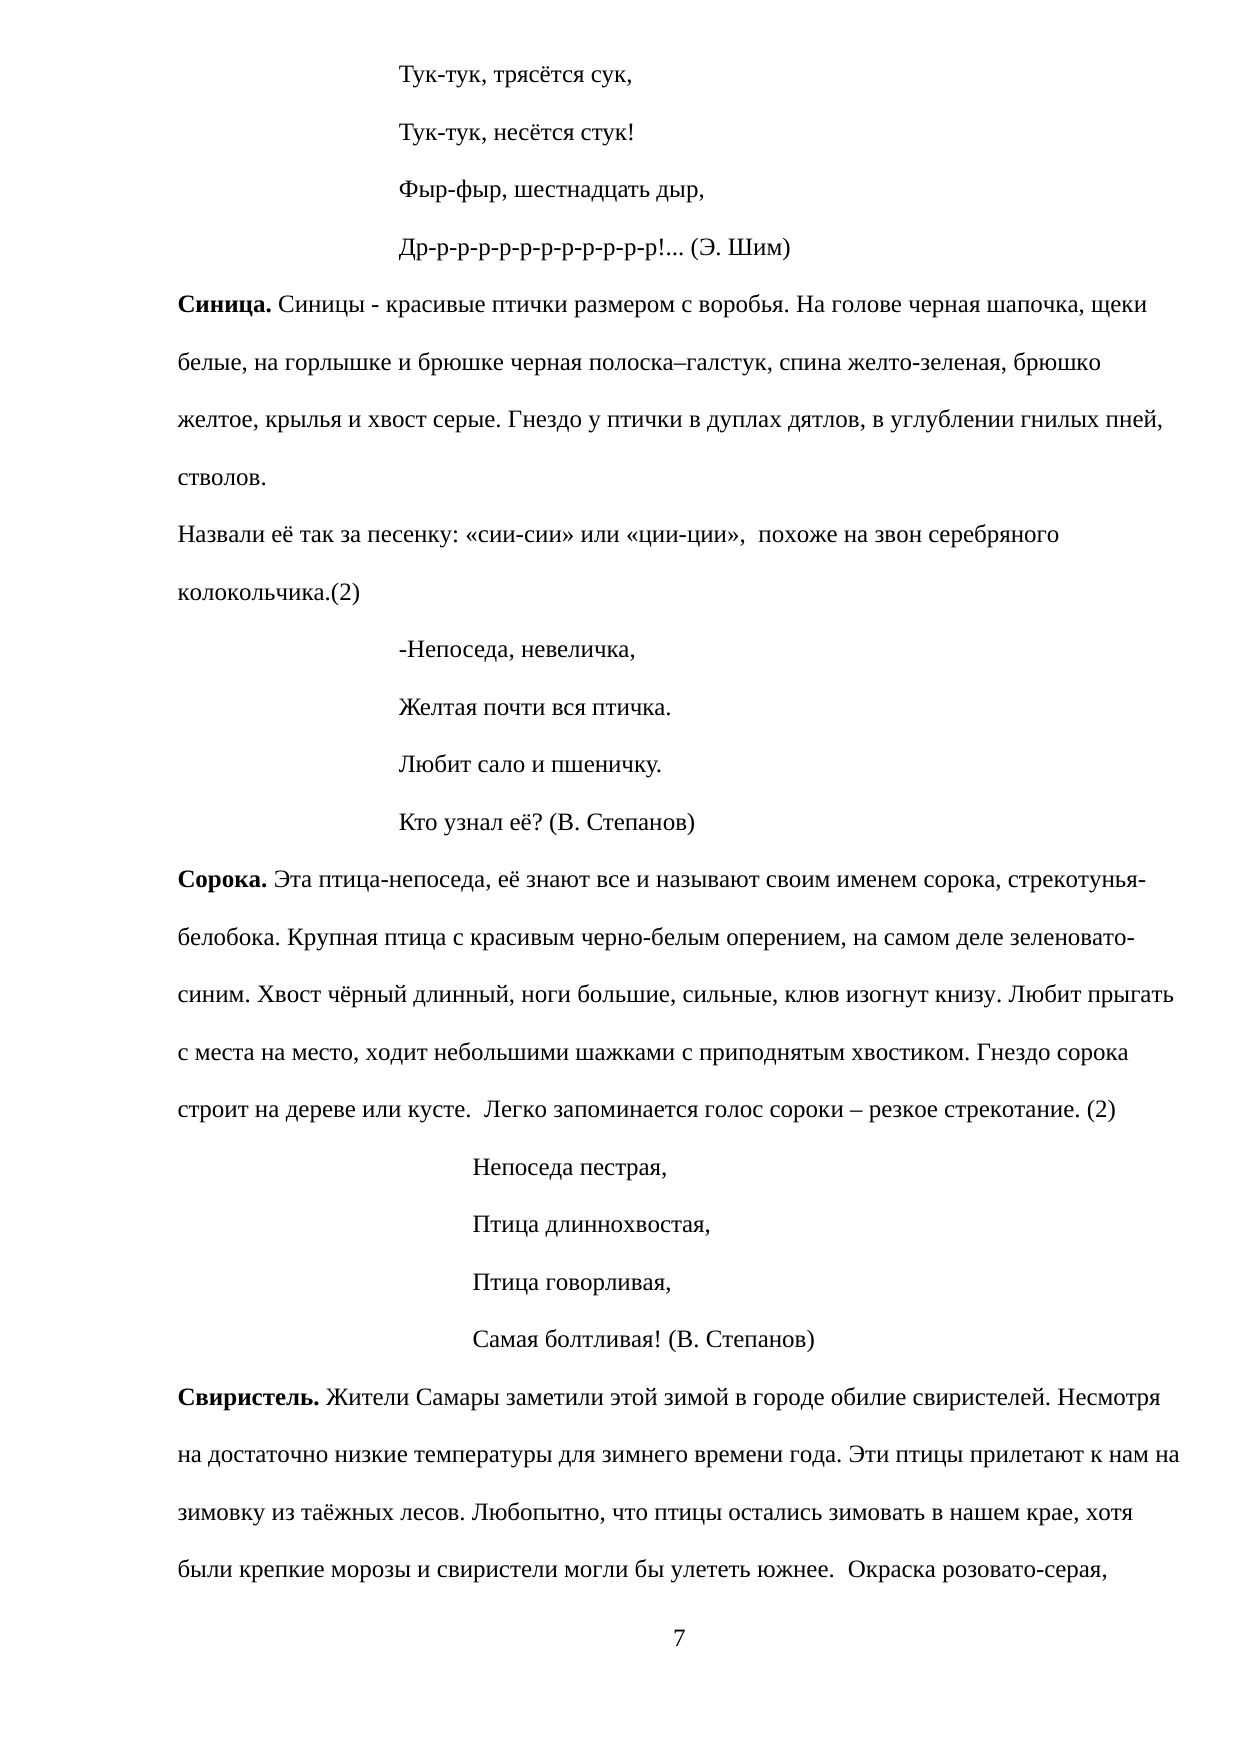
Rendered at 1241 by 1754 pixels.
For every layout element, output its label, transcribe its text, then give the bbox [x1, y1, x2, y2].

text Др-р-р-р-р-р-р-р-р-р-р-р!... (Э. Шим) [398, 232, 1181, 260]
text Сорока. Эта птица-непоседа, её знают все и называют своим именем сорока, стрекотунья-белобока. Крупная птица с красивым черно-белым оперением, на самом деле зеленовато-синим. Хвост чёрный длинный, ноги большие, сильные, клюв изогнут книзу. Любит прыгать с места на место, ходит небольшими шажками с приподнятым хвостиком. Гнездо сорока строит на дереве или кусте. Легко запоминается голос сороки – резкое стрекотание. (2) [177, 864, 1181, 1123]
text -Непоседа, невеличка, [398, 634, 1181, 663]
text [177, 1382, 1181, 1583]
text Фыр-фыр, шестнадцать дыр, [398, 174, 1181, 203]
text Тук-тук, трясётся сук, [398, 59, 1181, 88]
text Кто узнал её? (В. Степанов) [398, 807, 1181, 835]
text Синица. Синицы - красивые птички размером с воробья. На голове черная шапочка, щеки белые, на горлышке и брюшке черная полоска–галстук, спина желто-зеленая, брюшко желтое, крылья и хвост серые. Гнездо у птички в дуплах дятлов, в углублении гнилых пней, стволов. [177, 289, 1181, 490]
text Желтая почти вся птичка. [398, 692, 1181, 720]
text Любит сало и пшеничку. [398, 749, 1181, 778]
text Назвали её так за песенку: «сии-сии» или «ции-ции», похоже на звон серебряного колокольчика.(2) [177, 519, 1181, 605]
text Непоседа пестрая, Птица длиннохвостая, Птица говорливая, Самая болтливая! (В. Степанов) [472, 1152, 1181, 1353]
text Тук-тук, несётся стук! [398, 117, 1181, 145]
